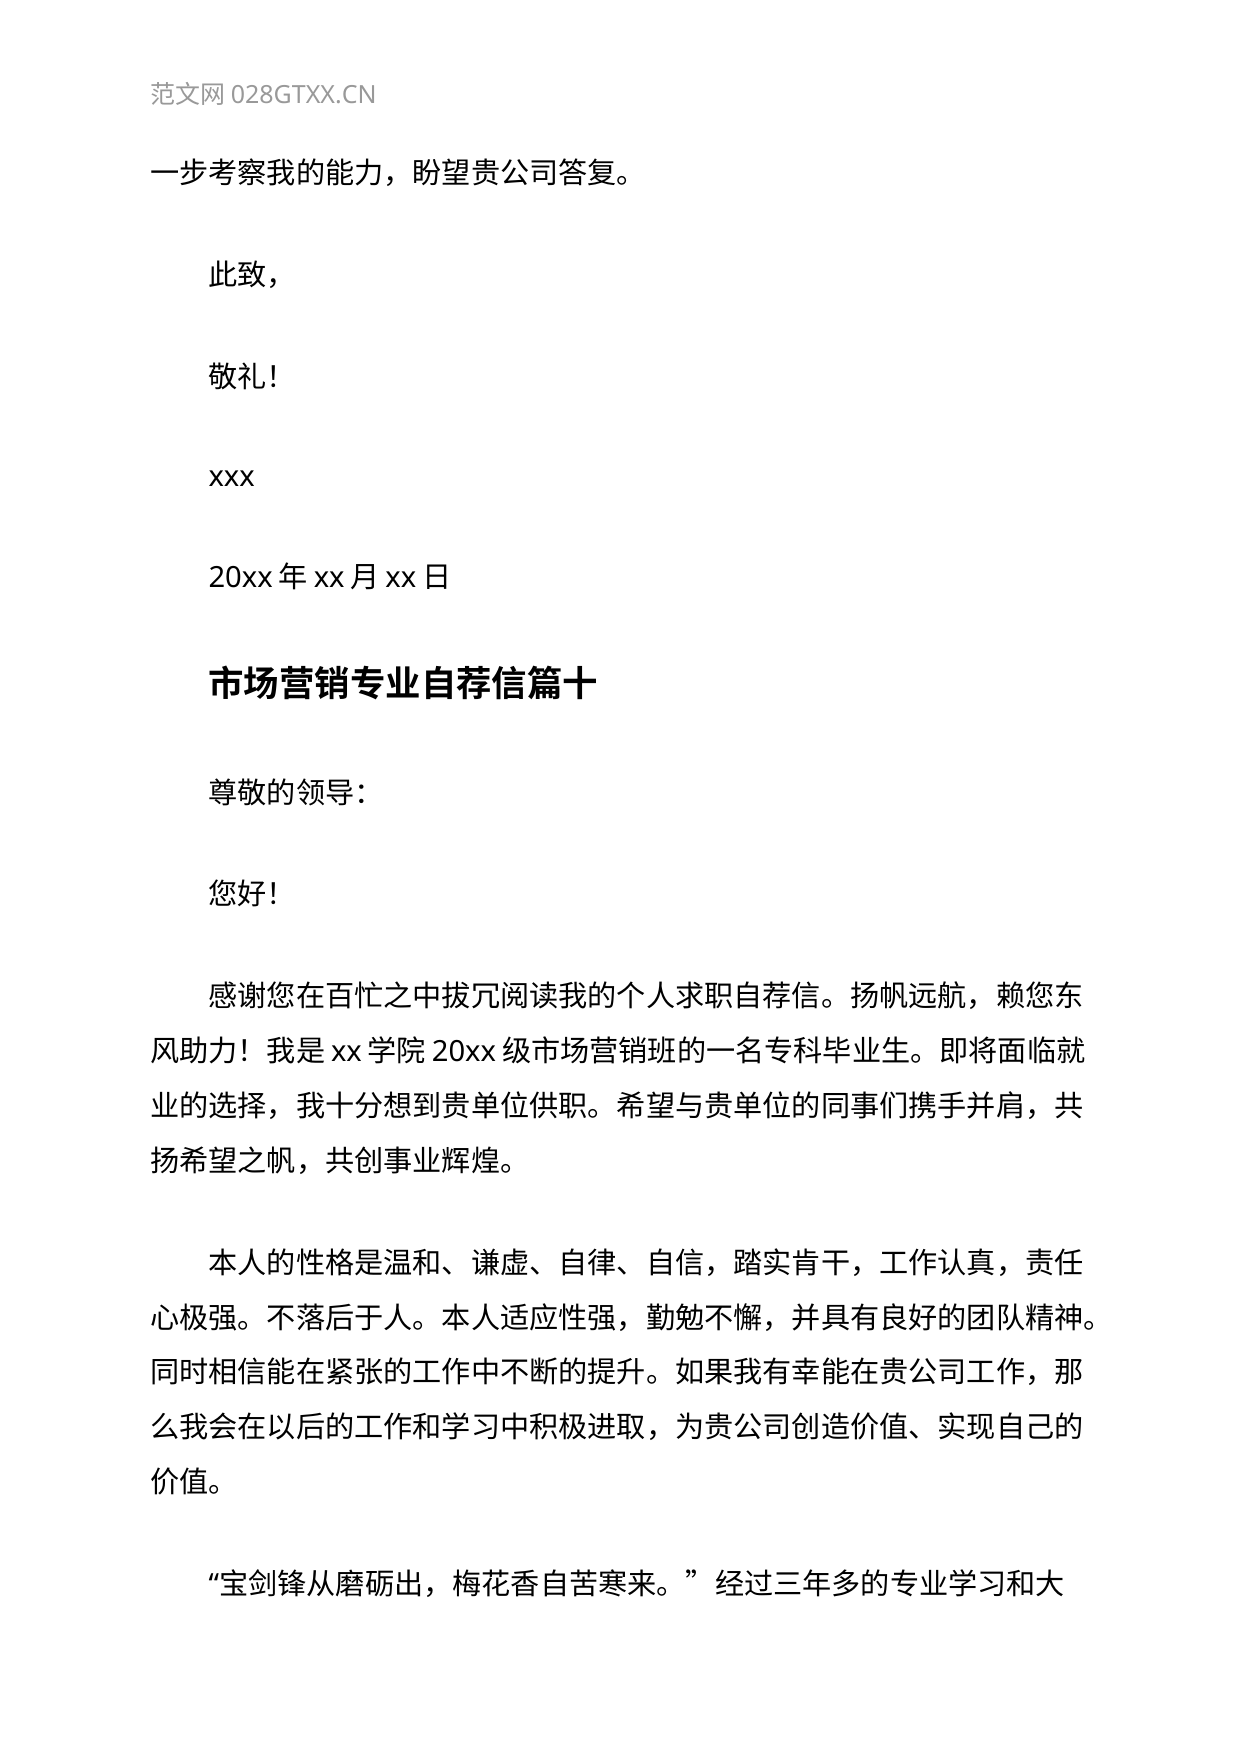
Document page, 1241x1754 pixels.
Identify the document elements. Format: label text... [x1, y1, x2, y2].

text 尊敬的领导： [150, 769, 1090, 811]
text 此致， [150, 252, 1090, 294]
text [150, 150, 1090, 192]
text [150, 1561, 1090, 1603]
text 20xx年xx月xx日 [150, 554, 1090, 596]
text 市场营销专业自荐信篇十 [150, 656, 1090, 707]
text 本人的性格是温和、谦虚、自律、自信，踏实肯干，工作认真，责任心极强。不落后于人。本人适应性强，勤勉不懈，并具有良好的团队精神。同时相信能在紧张的工作中不断的提升。如果我有幸能在贵公司工作，那么我会在以后的工作和学习中积极进取，为贵公司创造价值、实现自己的价值。 [150, 1239, 1090, 1501]
text 感谢您在百忙之中拔冗阅读我的个人求职自荐信。扬帆远航，赖您东风助力！我是xx学院20xx级市场营销班的一名专科毕业生。即将面临就业的选择，我十分想到贵单位供职。希望与贵单位的同事们携手并肩，共扬希望之帆，共创事业辉煌。 [150, 973, 1090, 1180]
text 敬礼！ [150, 353, 1090, 396]
text xxx [150, 455, 1090, 495]
text 您好！ [150, 871, 1090, 913]
